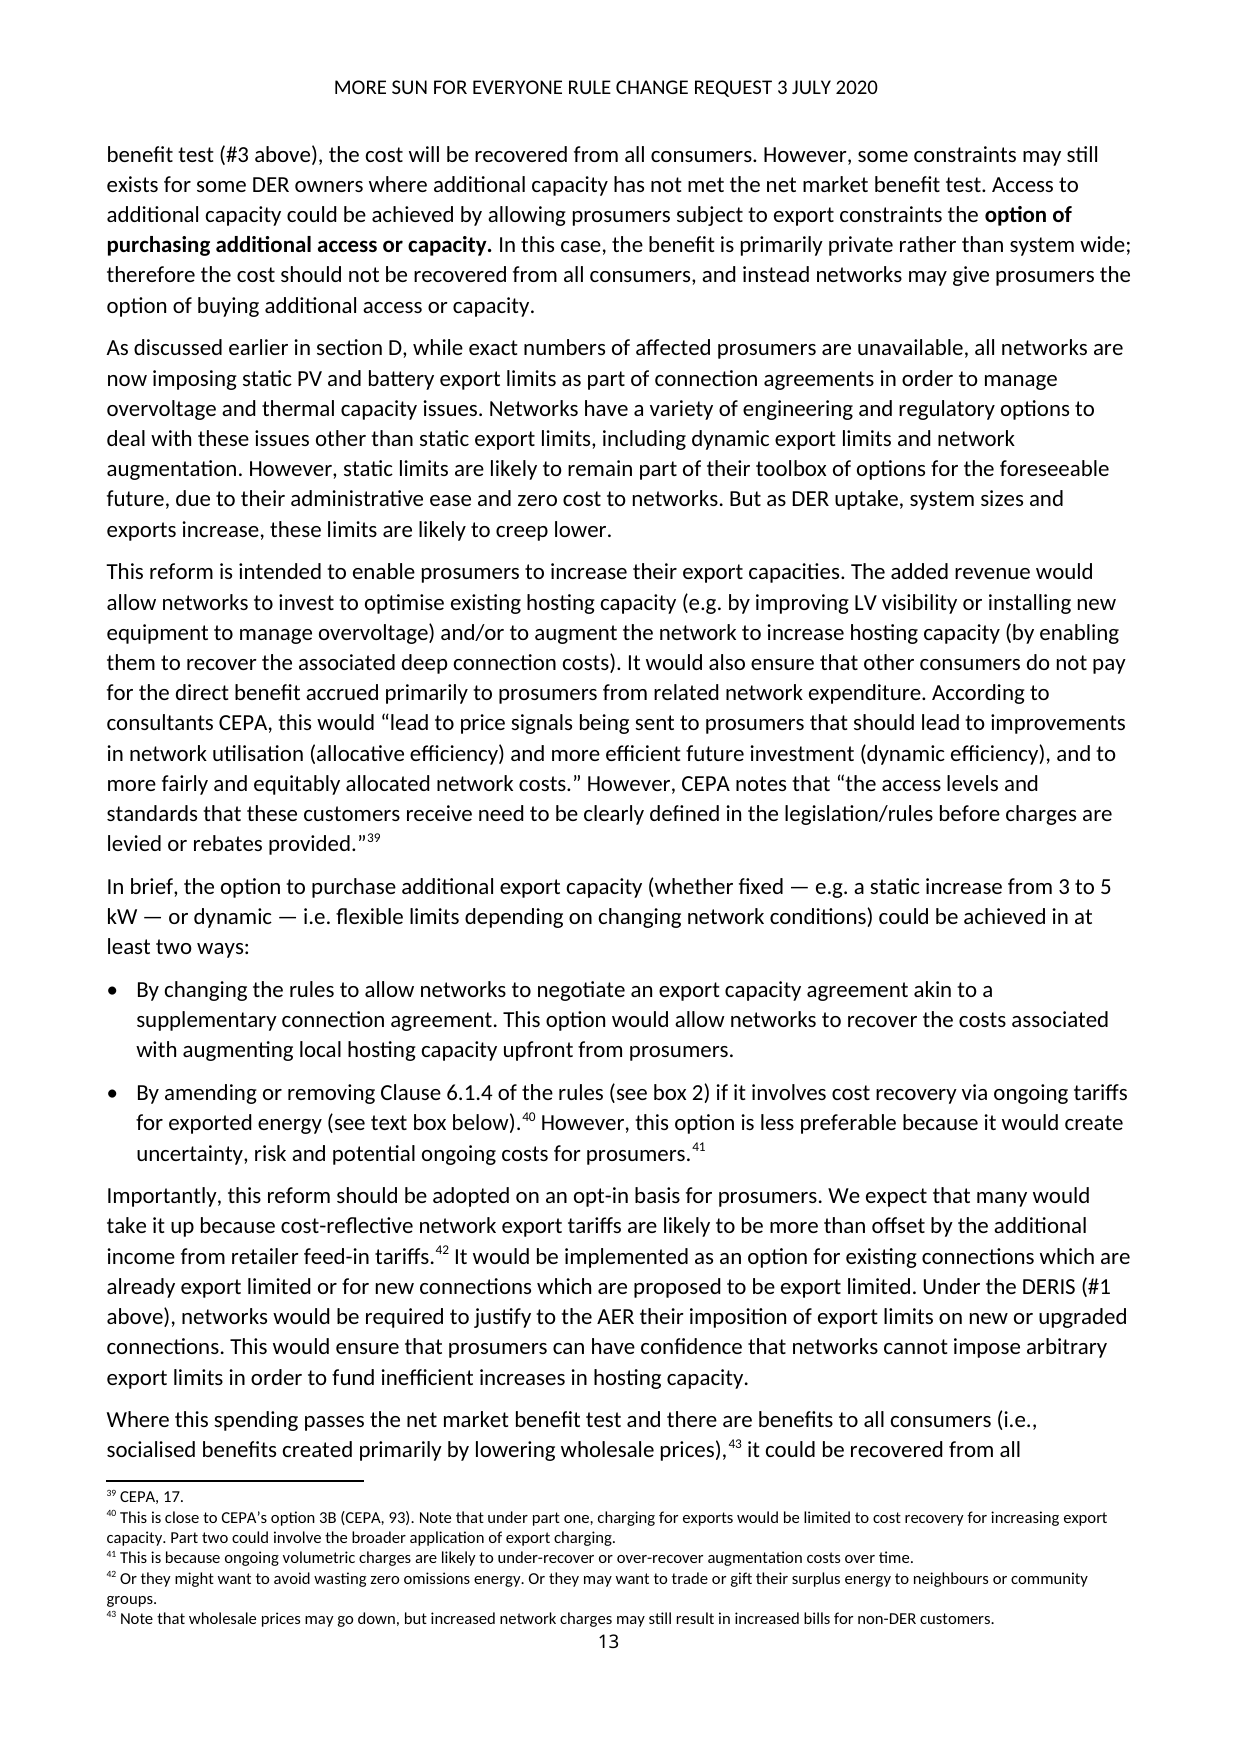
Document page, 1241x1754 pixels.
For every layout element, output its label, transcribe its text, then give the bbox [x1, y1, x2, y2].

text This reform is intended to enable prosumers to increase their export capacities. The added revenue would allow networks to invest to optimise existing hosting capacity (e.g. by improving LV visibility or installing new equipment to manage overvoltage) and/or to augment the network to increase hosting capacity (by enabling them to recover the associated deep connection costs). It would also ensure that other consumers do not pay for the direct benefit accrued primarily to prosumers from related network expenditure. According to consultants CEPA, this would “lead to price signals being sent to prosumers that should lead to improvements in network utilisation (allocative efficiency) and more efficient future investment (dynamic efficiency), and to more fairly and equitably allocated network costs.” However, CEPA notes that “the access levels and standards that these customers receive need to be clearly defined in the legislation/rules before charges are levied or rebates provided.” [106, 557, 1134, 857]
text In brief, the option to purchase additional export capacity (whether fixed — e.g. a static increase from 3 to 5 kW — or dynamic — i.e. flexible limits depending on changing network conditions) could be achieved in at least two ways: [106, 872, 1134, 961]
text By changing the rules to allow networks to negotiate an export capacity agreement akin to a supplementary connection agreement. This option would allow networks to recover the costs associated with augmenting local hosting capacity upfront from prosumers. [106, 975, 1134, 1064]
text Importantly, this reform should be adopted on an opt-in basis for prosumers. We expect that many would take it up because cost-reflective network export tariffs are likely to be more than offset by the additional income from retailer feed-in tariffs. It would be implemented as an option for existing connections which are already export limited or for new connections which are proposed to be export limited. Under the DERIS (#1 above), networks would be required to justify to the AER their imposition of export limits on new or upgraded connections. This would ensure that prosumers can have confidence that networks cannot impose arbitrary export limits in order to fund inefficient increases in hosting capacity. [106, 1181, 1134, 1391]
text By amending or removing Clause 6.1.4 of the rules (see box 2) if it involves cost recovery via ongoing tariffs for exported energy (see text box below). However, this option is less preferable because it would create uncertainty, risk and potential ongoing costs for prosumers. [106, 1078, 1134, 1167]
text As discussed earlier in section D, while exact numbers of affected prosumers are unavailable, all networks are now imposing static PV and battery export limits as part of connection agreements in order to manage overvoltage and thermal capacity issues. Networks have a variety of engineering and regulatory options to deal with these issues other than static export limits, including dynamic export limits and network augmentation. However, static limits are likely to remain part of their toolbox of options for the foreseeable future, due to their administrative ease and zero cost to networks. But as DER uptake, system sizes and exports increase, these limits are likely to creep lower. [106, 333, 1134, 543]
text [106, 1405, 1134, 1464]
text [106, 140, 1134, 319]
